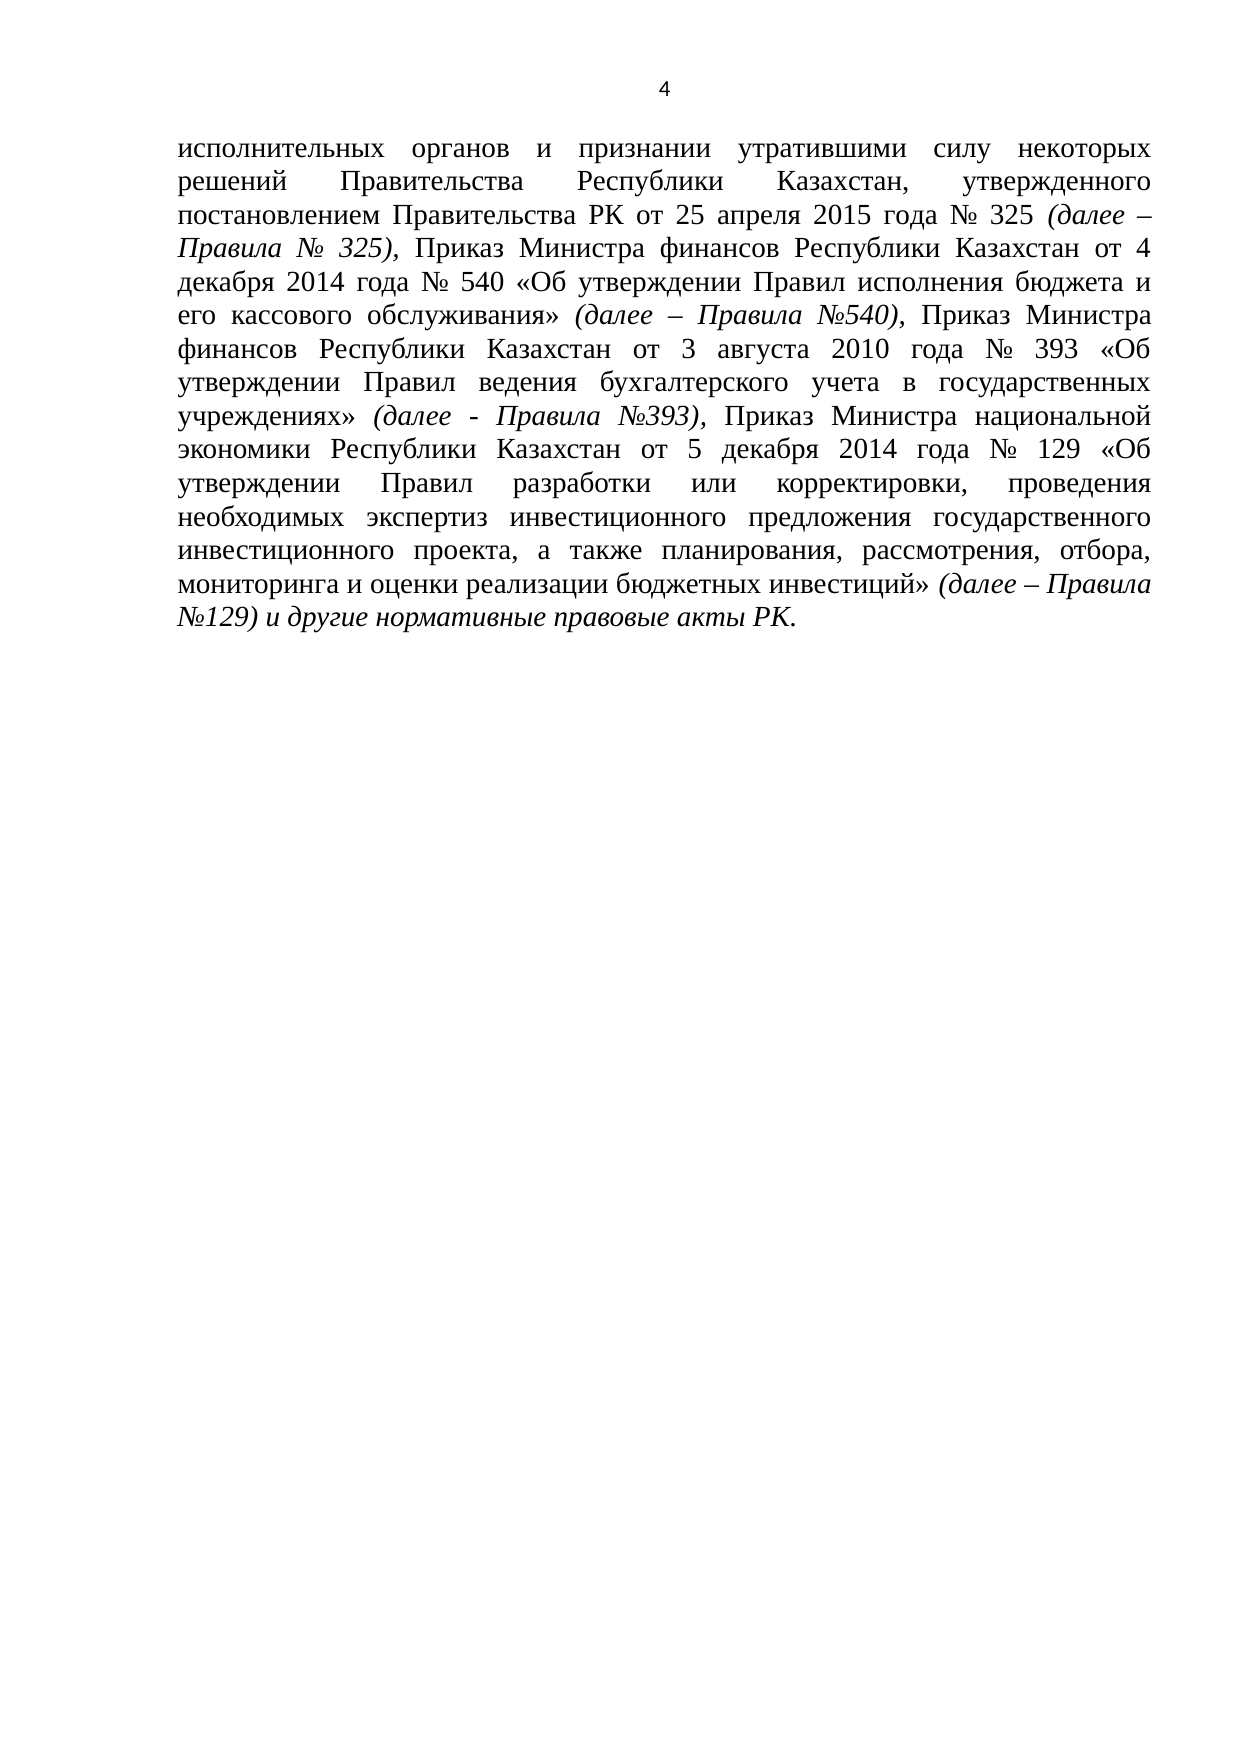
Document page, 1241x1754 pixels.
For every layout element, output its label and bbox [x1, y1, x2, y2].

subtitle [177, 130, 1152, 633]
